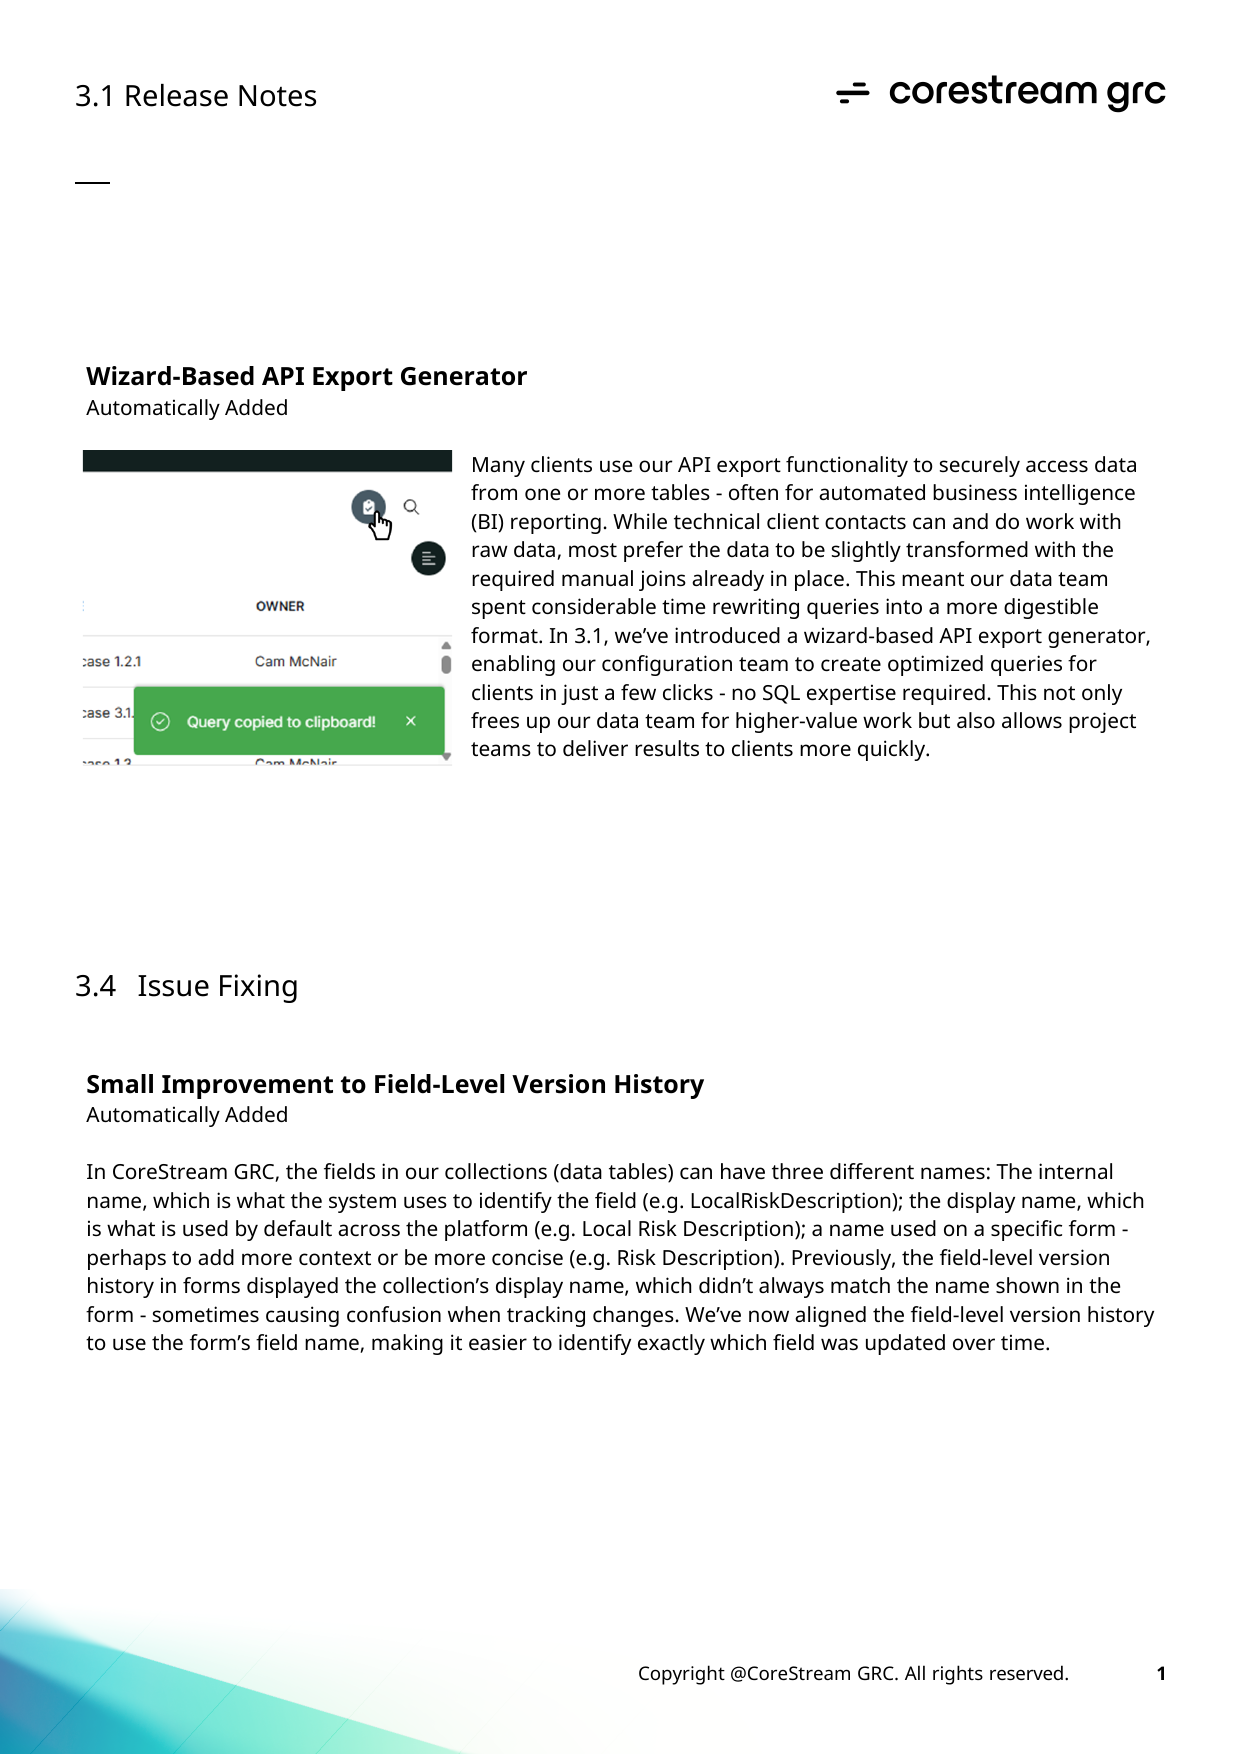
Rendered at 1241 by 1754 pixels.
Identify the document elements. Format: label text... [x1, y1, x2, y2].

table_cell [75, 393, 1175, 450]
table_cell Many clients use our API export functionality to securely access data from one or more tables - often for automated business intelligence (BI) reporting. While technical client contacts can and do work with raw data, most prefer the data to be slightly transformed with the required manual joins already in place. This meant our data team spent considerable time rewriting queries into a more digestible format. In 3.1, we’ve introduced a wizard-based API export generator, enabling our configuration team to create optimized queries for clients in just a few clicks - no SQL expertise required. This not only frees up our data team for higher-value work but also allows project teams to deliver results to clients more quickly. [75, 450, 1175, 894]
picture [831, 66, 1173, 121]
table_header [75, 325, 1175, 393]
table_cell [75, 1101, 1175, 1157]
subtitle 3.4 Issue Fixing [75, 965, 1176, 1005]
picture [0, 1589, 1241, 1754]
picture [82, 450, 453, 775]
table_header [75, 1066, 1175, 1101]
